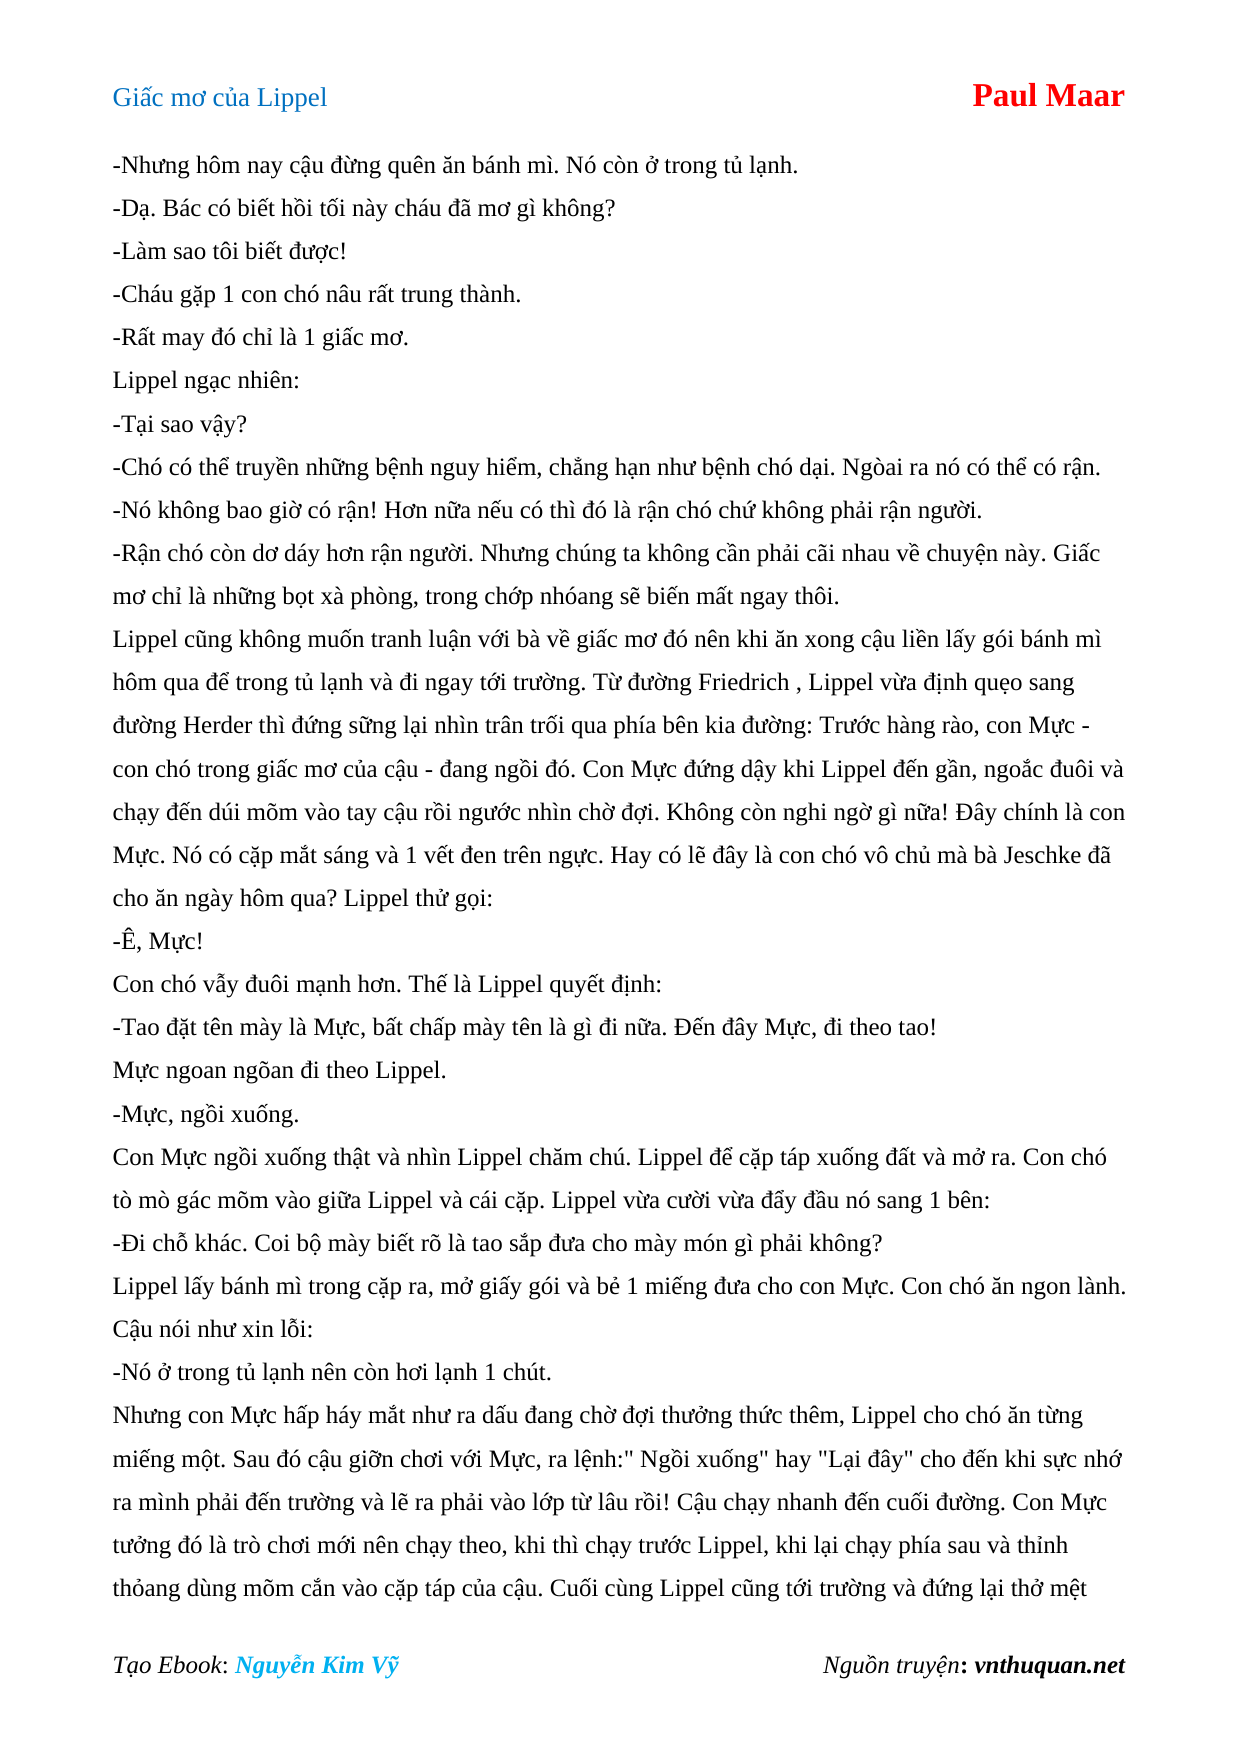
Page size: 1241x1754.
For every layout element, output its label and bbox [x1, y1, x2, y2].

text [112, 150, 1128, 1602]
